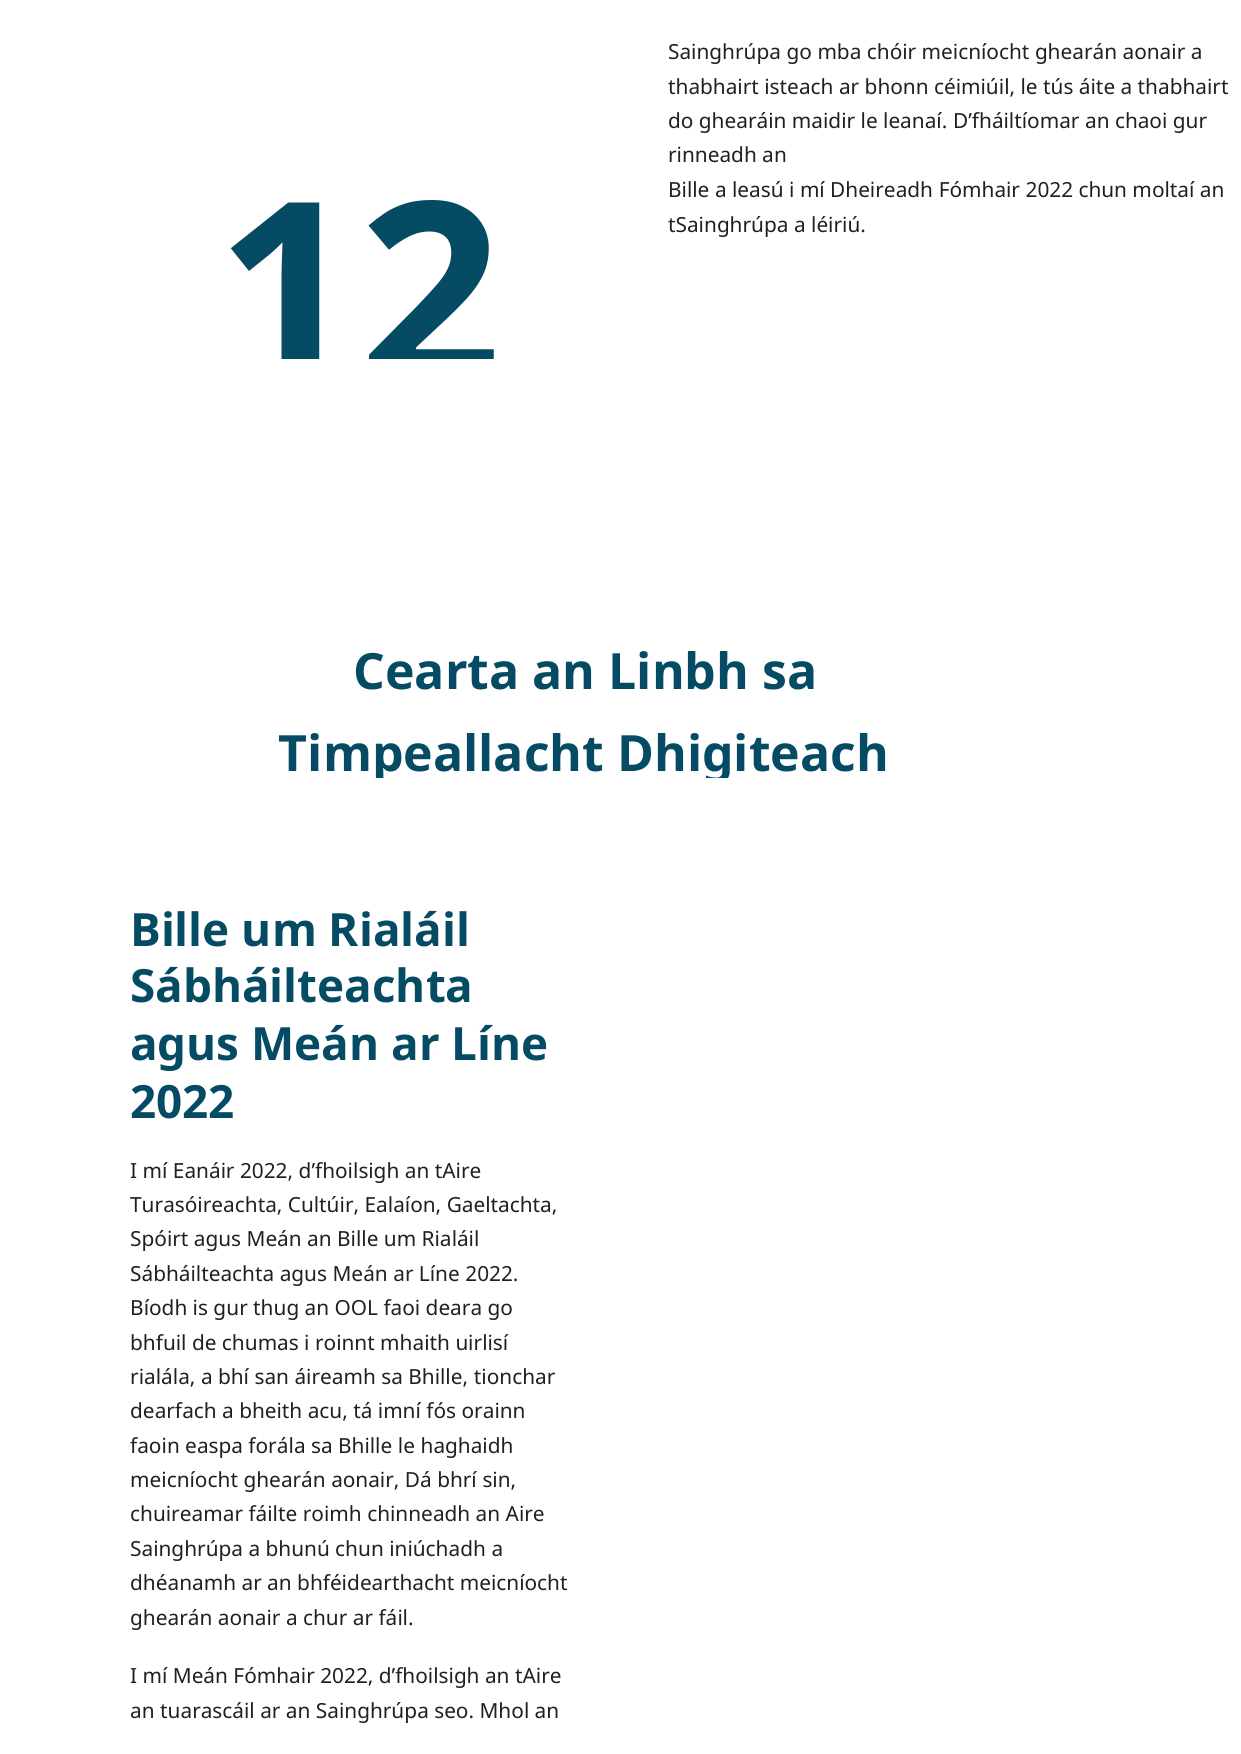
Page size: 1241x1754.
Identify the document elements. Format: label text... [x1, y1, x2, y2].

subtitle Bille um Rialáil Sábháilteachta agus Meán ar Líne 2022 [130, 900, 574, 1132]
text Bille a leasú i mí Dheireadh Fómhair 2022 chun moltaí an tSainghrúpa a léiriú. [668, 175, 1240, 238]
text I mí Meán Fómhair 2022, d’fhoilsigh an tAire an tuarascáil ar an Sainghrúpa seo. Mhol an Sainghrúpa go mba chóir meicníocht ghearán aonair a thabhairt isteach ar bhonn céimiúil, le tús áite a thabhairt do ghearáin maidir le leanaí. D’fháiltíomar an chaoi gur rinneadh an [130, 1661, 571, 1724]
text I mí Meán Fómhair 2022, d’fhoilsigh an tAire an tuarascáil ar an Sainghrúpa seo. Mhol an Sainghrúpa go mba chóir meicníocht ghearán aonair a thabhairt isteach ar bhonn céimiúil, le tús áite a thabhairt do ghearáin maidir le leanaí. D’fháiltíomar an chaoi gur rinneadh an [668, 37, 1236, 169]
text I mí Eanáir 2022, d’fhoilsigh an tAire Turasóireachta, Cultúir, Ealaíon, Gaeltachta, Spóirt agus Meán an Bille um Rialáil Sábháilteachta agus Meán ar Líne 2022. Bíodh is gur thug an OOL faoi deara go bhfuil de chumas i roinnt mhaith uirlisí rialála, a bhí san áireamh sa Bhille, tionchar dearfach a bheith acu, tá imní fós orainn faoin easpa forála sa Bhille le haghaidh meicníocht ghearán aonair, Dá bhrí sin, chuireamar fáilte roimh chinneadh an Aire Sainghrúpa a bhunú chun iniúchadh a dhéanamh ar an bhféidearthacht meicníocht ghearán aonair a chur ar fáil. [130, 1156, 574, 1631]
